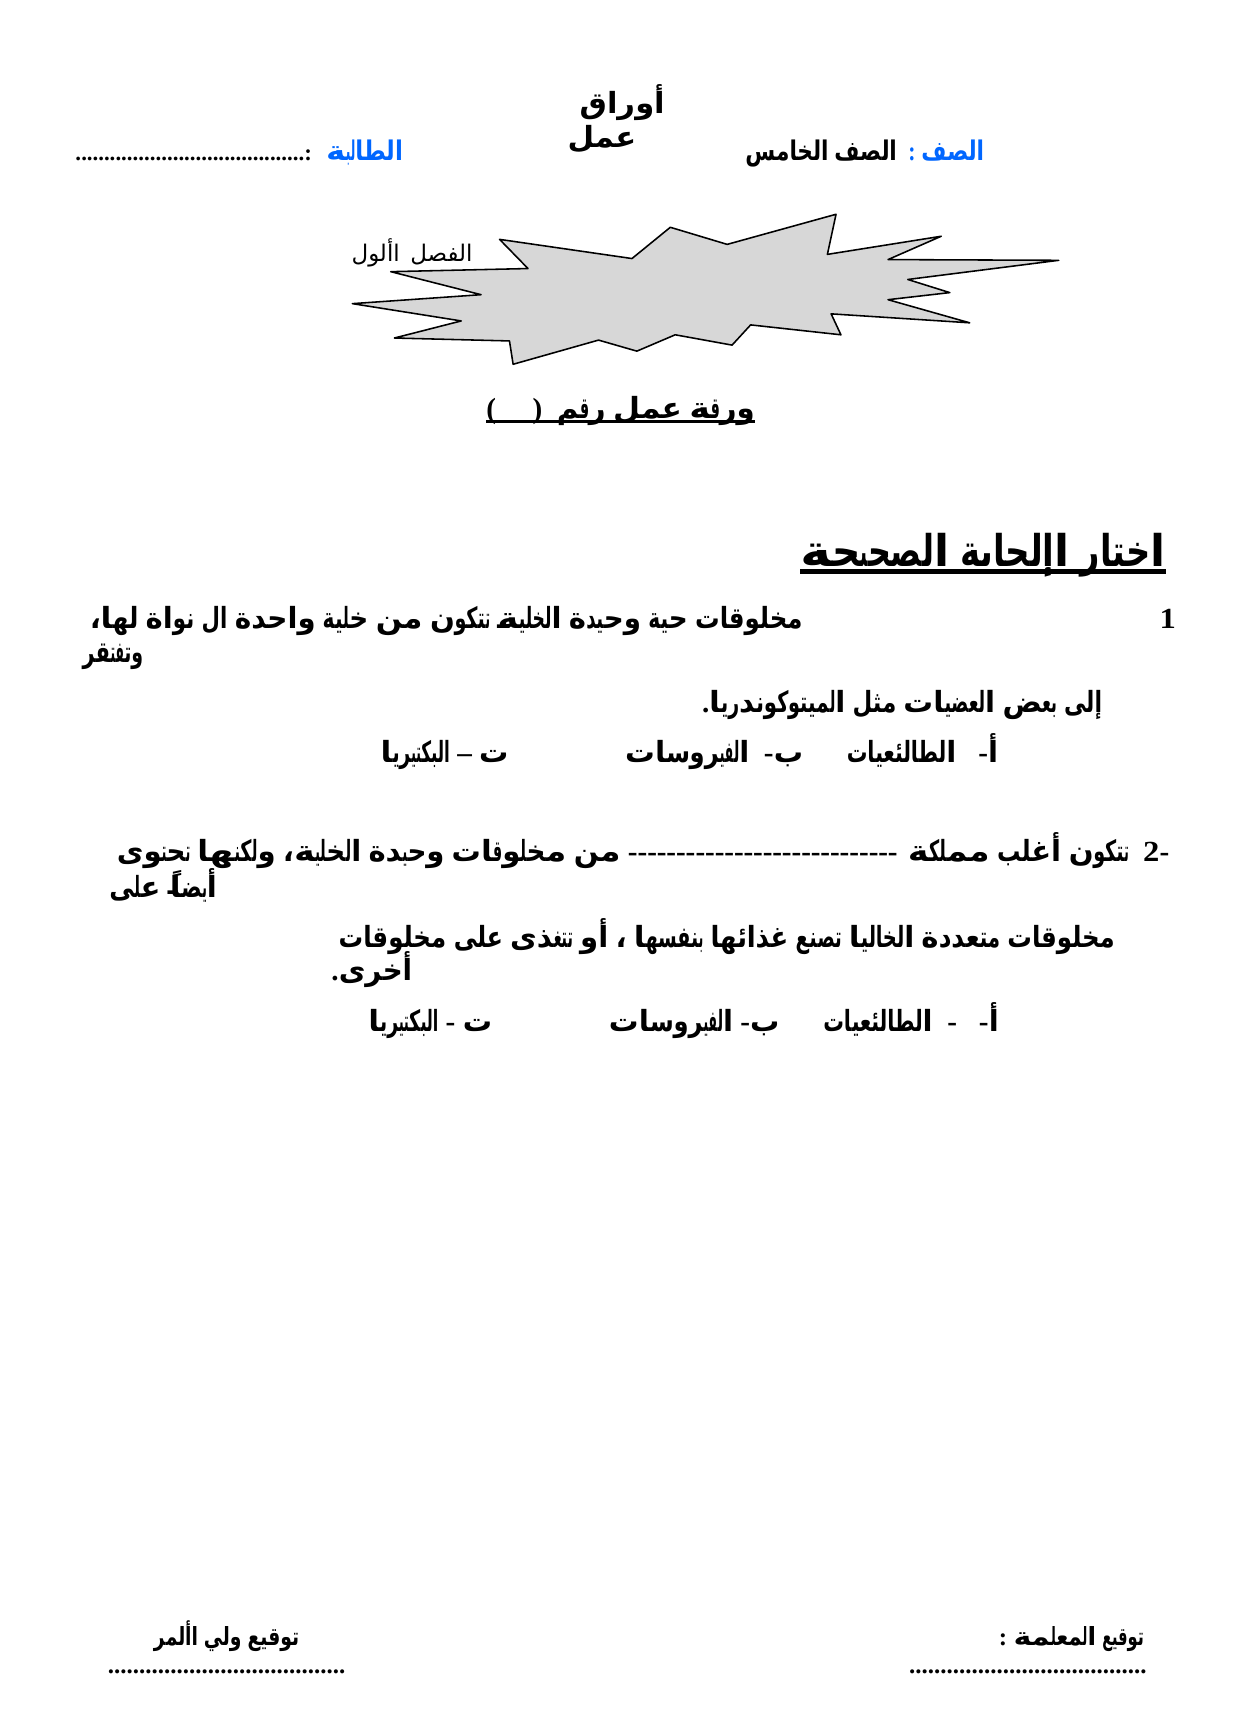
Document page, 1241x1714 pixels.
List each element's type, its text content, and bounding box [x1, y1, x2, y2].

text أ- الطالئعيات ب- الفيروسات ت – البكتيريا [380, 735, 1180, 769]
subtitle اختار اإلجابة الصحيحة [52, 526, 1166, 576]
text ورقة عمل رقم ( ) [185, 391, 1056, 424]
text أ- - الطالئعيات ب- الفيروسات ت - البكتيريا [368, 1004, 1180, 1037]
text إلى بعض العضيات مثل الميتوكوندريا. [702, 685, 1180, 718]
text مخلوقات متعددة الخاليا تصنع غذائها بنفسها ، أو تتغذى على مخلوقات أخرى. [331, 920, 1180, 987]
text توقيع ولي األمر [106, 1622, 347, 1650]
text ...................................... [853, 1650, 1146, 1679]
text -2 تتكون أغلب مملكة ---------------------------- من مخلوقات وحيدة الخلية، ولكنها تحتوى أيضاً على [109, 834, 1180, 903]
text 1 مخلوقات حية وحيدة الخلية تتكون من خلية واحدة ال نواة لها، وتفتقر [82, 601, 1180, 668]
text ...................................... [106, 1650, 347, 1679]
text توقيع المعلمة : [853, 1622, 1144, 1650]
